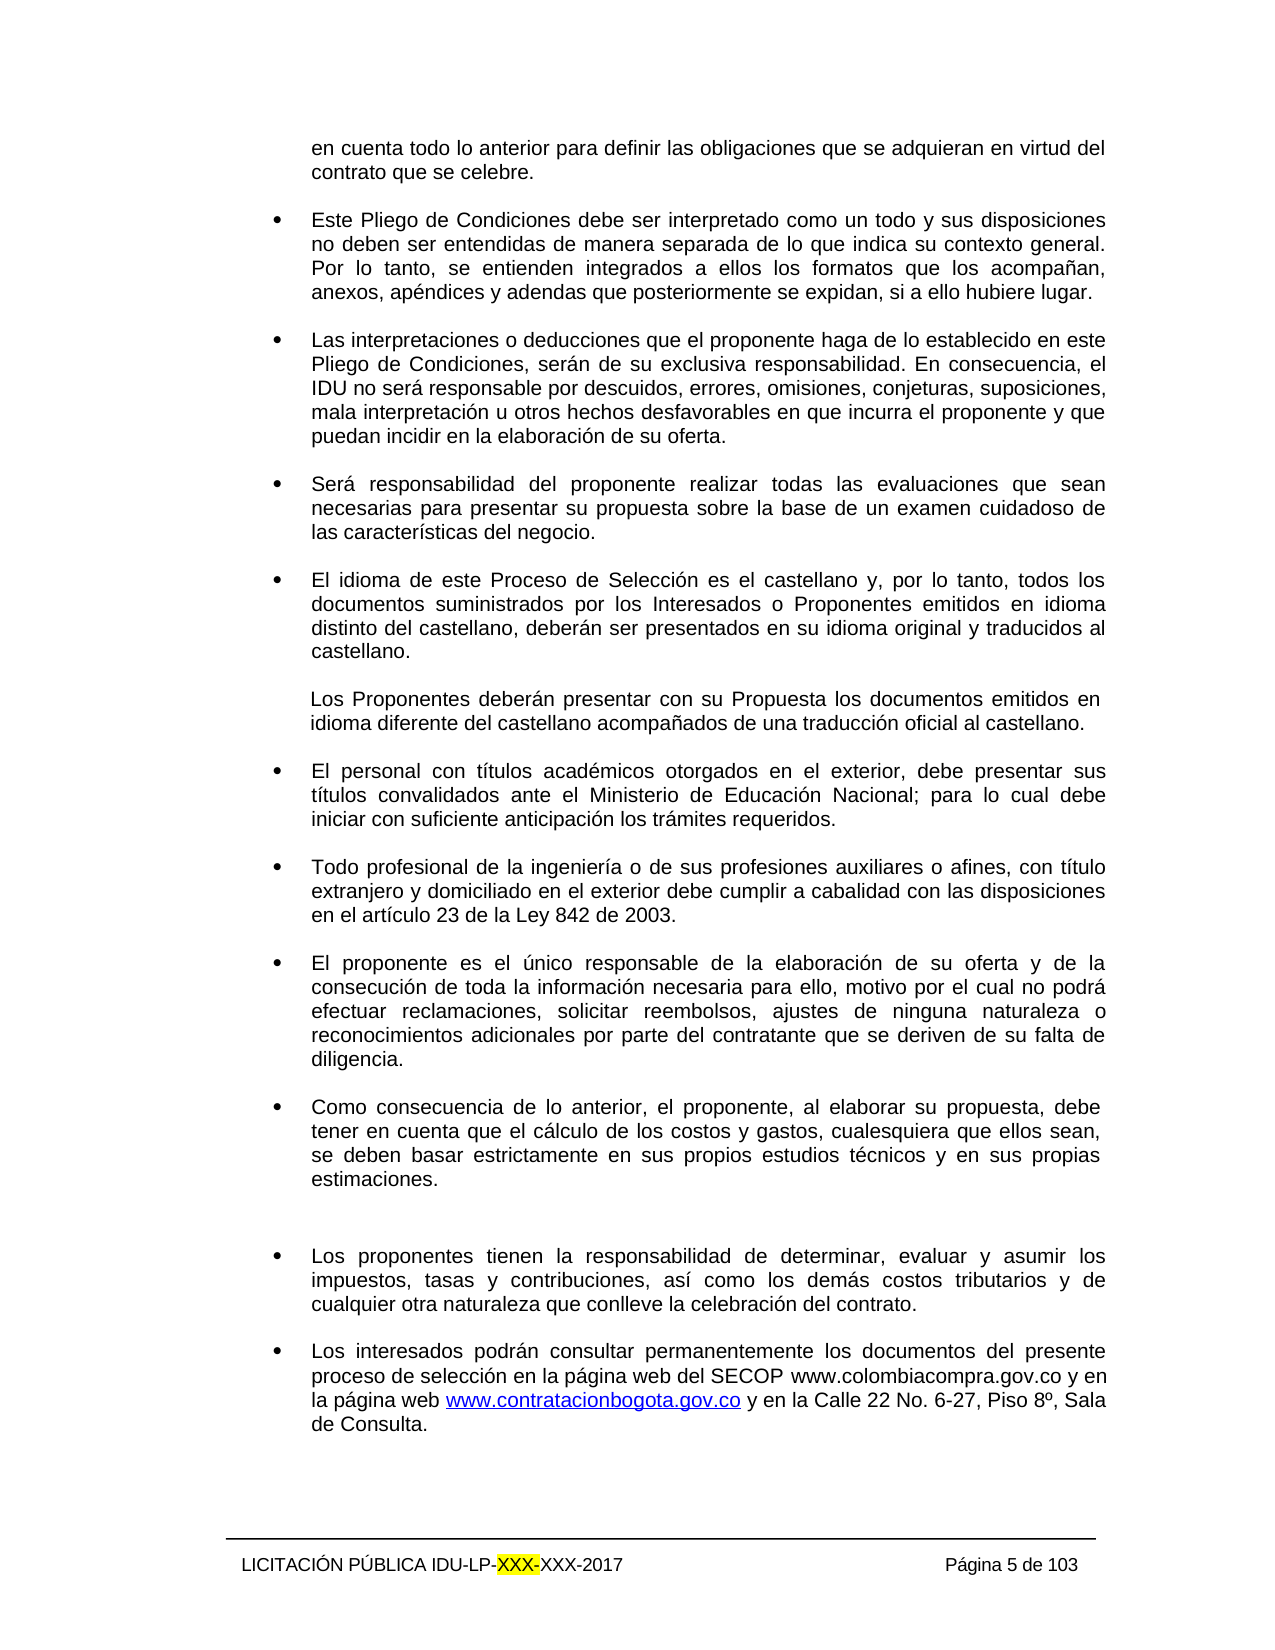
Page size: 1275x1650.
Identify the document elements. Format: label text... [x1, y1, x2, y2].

list Como consecuencia de lo anterior, el proponente, al elaborar su propuesta, debe tener en cuenta que el cálculo de los costos y gastos, cualesquiera que ellos sean, se deben basar estrictamente en sus propios estudios técnicos y en sus propias estimaciones. [274, 1095, 1102, 1191]
text Los Proponentes deberán presentar con su Propuesta los documentos emitidos en idioma diferente del castellano acompañados de una traducción oficial al castellano. [310, 687, 1102, 735]
list Todo profesional de la ingeniería o de sus profesiones auxiliares o afines, con título extranjero y domiciliado en el exterior debe cumplir a cabalidad con las disposiciones en el artículo 23 de la Ley 842 de 2003. [274, 855, 1107, 927]
list Los proponentes tienen la responsabilidad de determinar, evaluar y asumir los impuestos, tasas y contribuciones, así como los demás costos tributarios y de cualquier otra naturaleza que conlleve la celebración del contrato. [274, 1243, 1107, 1315]
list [274, 136, 1107, 184]
list Las interpretaciones o deducciones que el proponente haga de lo establecido en este Pliego de Condiciones, serán de su exclusiva responsabilidad. En consecuencia, el IDU no será responsable por descuidos, errores, omisiones, conjeturas, suposiciones, mala interpretación u otros hechos desfavorables en que incurra el proponente y que puedan incidir en la elaboración de su oferta. [274, 328, 1107, 447]
list Los interesados podrán consultar permanentemente los documentos del presente proceso de selección en la página web del SECOP www.colombiacompra.gov.co y en la página web www.contratacionbogota.gov.co y en la Calle 22 No. 6-27, Piso 8º, Sala de Consulta. [274, 1339, 1107, 1435]
list El personal con títulos académicos otorgados en el exterior, debe presentar sus títulos convalidados ante el Ministerio de Educación Nacional; para lo cual debe iniciar con suficiente anticipación los trámites requeridos. [274, 759, 1107, 831]
list El proponente es el único responsable de la elaboración de su oferta y de la consecución de toda la información necesaria para ello, motivo por el cual no podrá efectuar reclamaciones, solicitar reembolsos, ajustes de ninguna naturaleza o reconocimientos adicionales por parte del contratante que se deriven de su falta de diligencia. [274, 951, 1107, 1071]
list Será responsabilidad del proponente realizar todas las evaluaciones que sean necesarias para presentar su propuesta sobre la base de un examen cuidadoso de las características del negocio. [274, 471, 1107, 543]
list El idioma de este Proceso de Selección es el castellano y, por lo tanto, todos los documentos suministrados por los Interesados o Proponentes emitidos en idioma distinto del castellano, deberán ser presentados en su idioma original y traducidos al castellano. [274, 567, 1107, 663]
list Este Pliego de Condiciones debe ser interpretado como un todo y sus disposiciones no deben ser entendidas de manera separada de lo que indica su contexto general. Por lo tanto, se entienden integrados a ellos los formatos que los acompañan, anexos, apéndices y adendas que posteriormente se expidan, si a ello hubiere lugar. [274, 208, 1107, 304]
